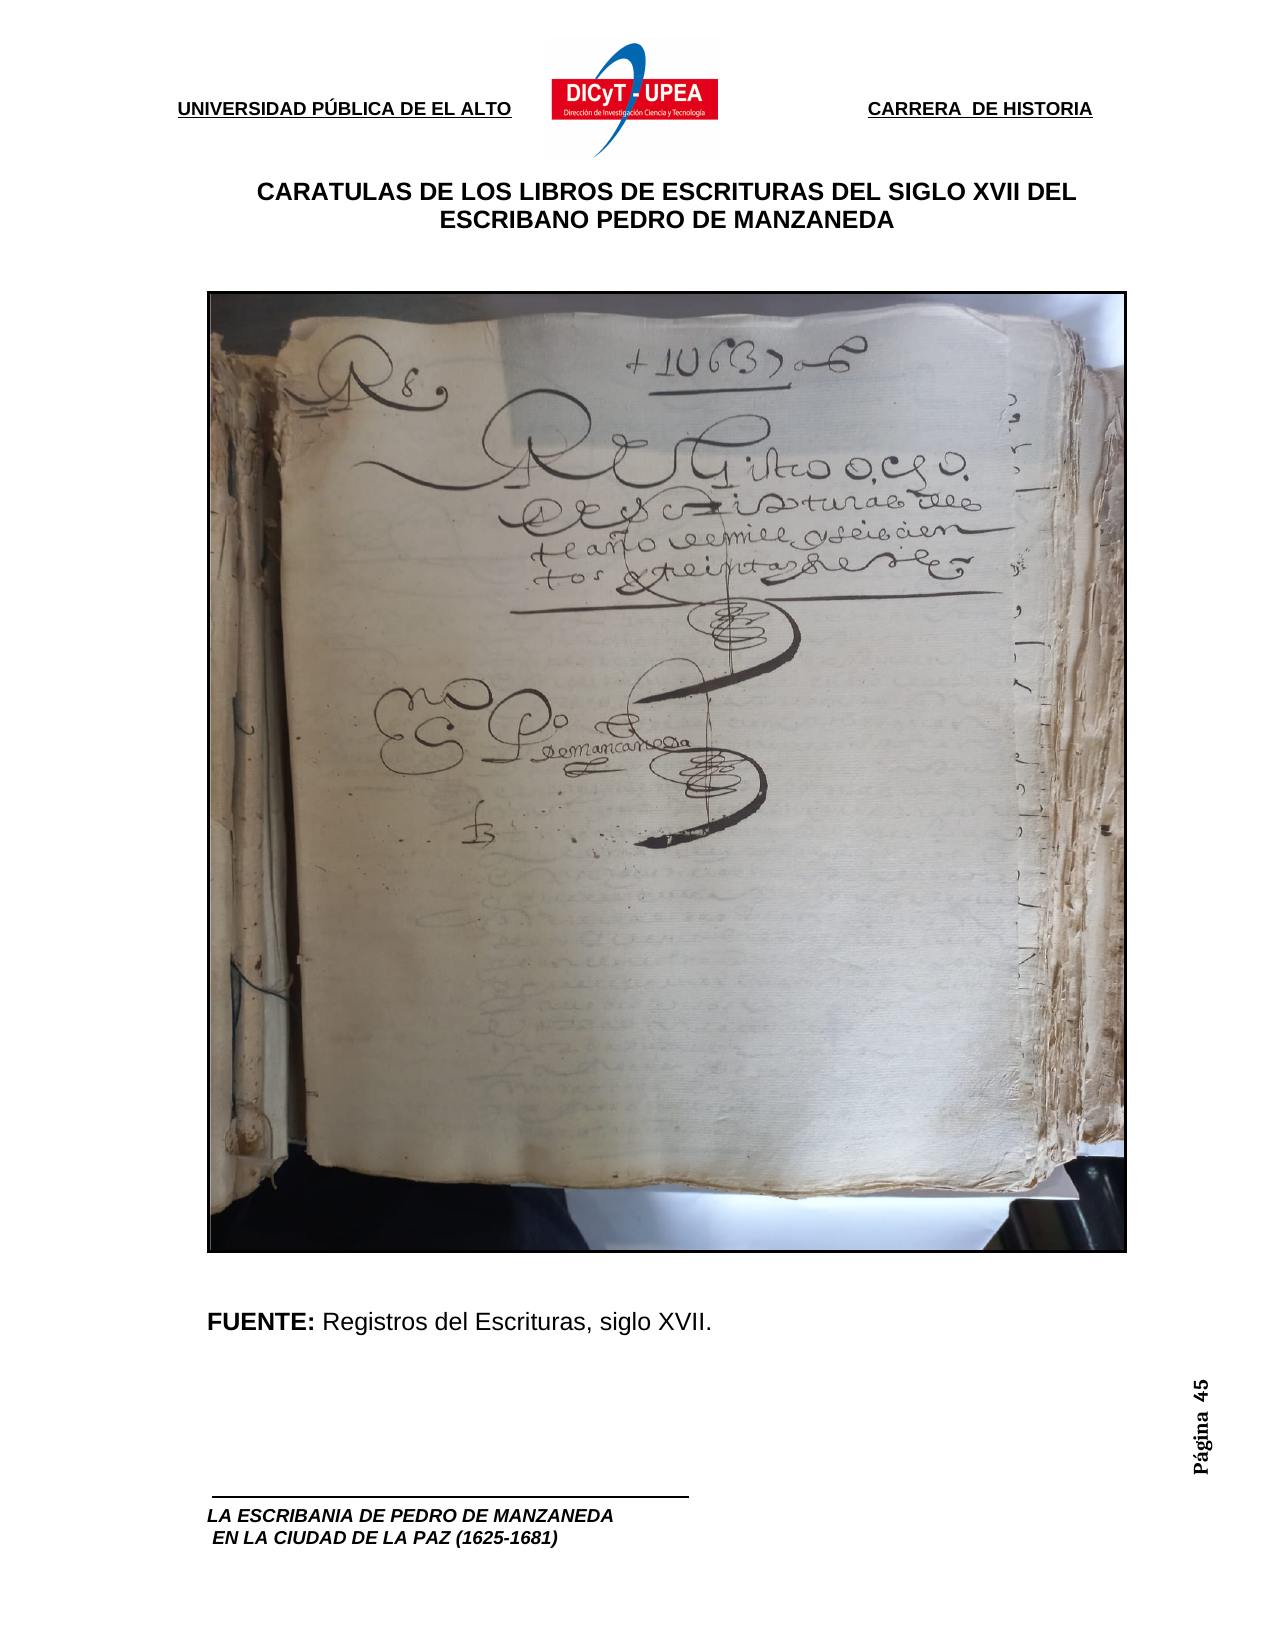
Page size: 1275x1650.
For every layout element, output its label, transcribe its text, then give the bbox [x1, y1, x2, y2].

picture [545, 37, 721, 162]
text CARATULAS DE LOS LIBROS DE ESCRITURAS DEL SIGLO XVII DEL ESCRIBANO PEDRO DE MANZANEDA [207, 176, 1127, 234]
picture [210, 294, 1124, 1250]
text FUENTE: Registros del Escrituras, siglo XVII. [207, 1307, 1127, 1336]
